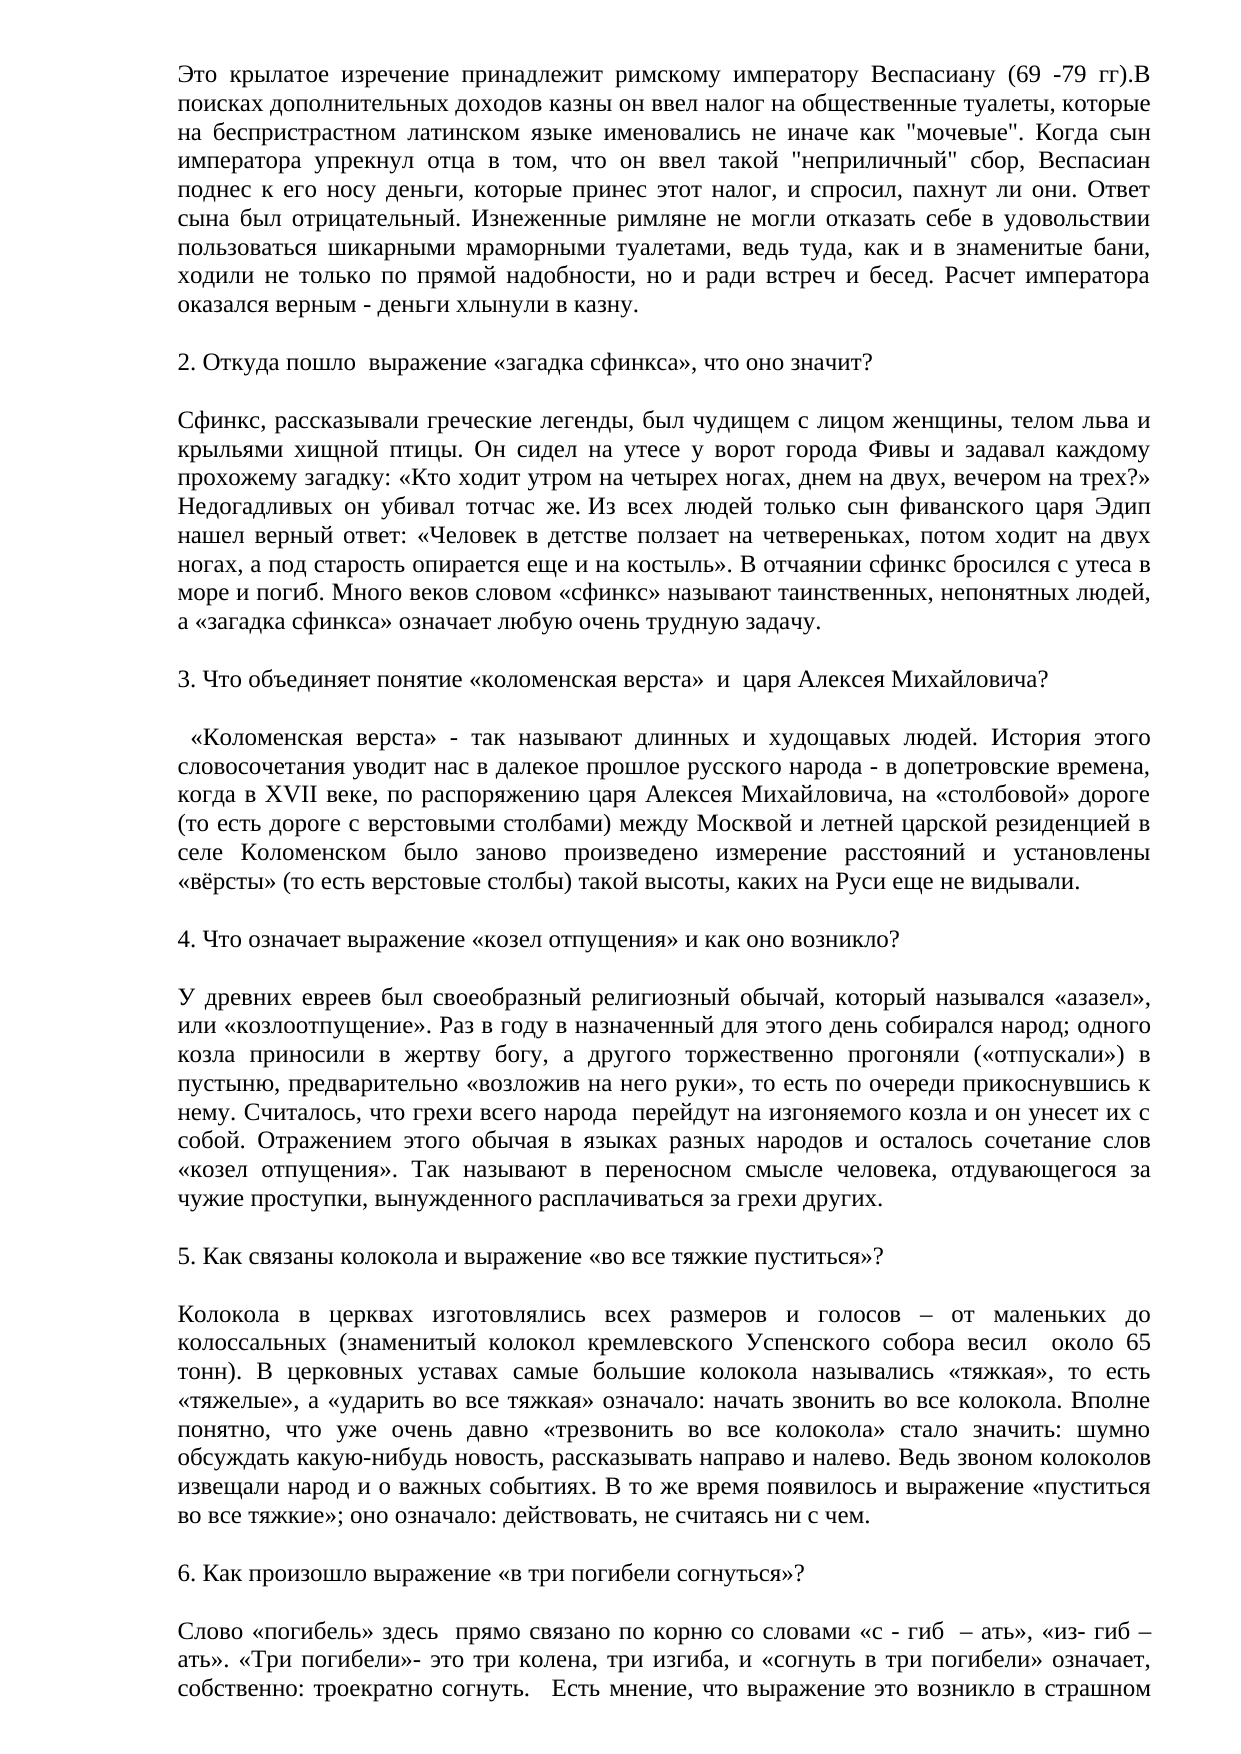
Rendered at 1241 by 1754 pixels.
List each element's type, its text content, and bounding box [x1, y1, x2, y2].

text 5. Как связаны колокола и выражение «во все тяжкие пуститься»? [177, 1241, 1152, 1269]
text 6. Как произошло выражение «в три погибели согнуться»? [177, 1558, 1152, 1587]
text У древних евреев был своеобразный религиозный обычай, который назывался «азазел», или «козлоотпущение». Раз в году в назначенный для этого день собирался народ; одного козла приносили в жертву богу, а другого торжественно прогоняли («отпускали») в пустыню, предварительно «возложив на него руки», то есть по очереди прикоснувшись к нему. Считалось, что грехи всего народа перейдут на изгоняемого козла и он унесет их с собой. Отражением этого обычая в языках разных народов и осталось сочетание слов «козел отпущения». Так называют в переносном смысле человека, отдувающегося за чужие проступки, вынужденного расплачиваться за грехи других. [177, 982, 1152, 1212]
text Колокола в церквах изготовлялись всех размеров и голосов – от маленьких до колоссальных (знаменитый колокол кремлевского Успенского собора весил около 65 тонн). В церковных уставах самые большие колокола назывались «тяжкая», то есть «тяжелые», а «ударить во все тяжкая» означало: начать звонить во все колокола. Вполне понятно, что уже очень давно «трезвонить во все колокола» стало значить: шумно обсуждать какую-нибудь новость, рассказывать направо и налево. Ведь звоном колоколов извещали народ и о важных событиях. В то же время появилось и выражение «пуститься во все тяжкие»; оно означало: действовать, не считаясь ни с чем. [177, 1299, 1152, 1529]
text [177, 1616, 1152, 1702]
text Сфинкс, рассказывали греческие легенды, был чудищем с лицом женщины, телом льва и крыльями хищной птицы. Он сидел на утесе у ворот города Фивы и задавал каждому прохожему загадку: «Кто ходит утром на четырех ногах, днем на двух, вечером на трех?» Недогадливых он убивал тотчас же. Из всех людей только сын фиванского царя Эдип нашел верный ответ: «Человек в детстве ползает на четвереньках, потом ходит на двух ногах, а под старость опирается еще и на костыль». В отчаянии сфинкс бросился с утеса в море и погиб. Много веков словом «сфинкс» называют таинственных, непонятных людей, а «загадка сфинкса» означает любую очень трудную задачу. [177, 405, 1152, 635]
subtitle 3. Что объединяет понятие «коломенская верста» и царя Алексея Михайловича? [177, 664, 1152, 693]
subtitle 2. Откуда пошло выражение «загадка сфинкса», что оно значит? [177, 347, 1152, 376]
text Это крылатое изречение принадлежит римскому императору Веспасиану (69 -79 гг).В поисках дополнительных доходов казны он ввел налог на общественные туалеты, которые на беспристрастном латинском языке именовались не иначе как "мочевые". Когда сын императора упрекнул отца в том, что он ввел такой "неприличный" сбор, Веспасиан поднес к его носу деньги, которые принес этот налог, и спросил, пахнут ли они. Ответ сына был отрицательный. Изнеженные римляне не могли отказать себе в удовольствии пользоваться шикарными мраморными туалетами, ведь туда, как и в знаменитые бани, ходили не только по прямой надобности, но и ради встреч и бесед. Расчет императора оказался верным - деньги хлынули в казну. [177, 59, 1152, 318]
text 4. Что означает выражение «козел отпущения» и как оно возникло? [177, 924, 1152, 952]
text «Коломенская верста» - так называют длинных и худощавых людей. История этого словосочетания уводит нас в далекое прошлое русского народа - в допетровские времена, когда в XVII веке, по распоряжению царя Алексея Михайловича, на «столбовой» дороге (то есть дороге с верстовыми столбами) между Москвой и летней царской резиденцией в селе Коломенском было заново произведено измерение расстояний и установлены «вёрсты» (то есть верстовые столбы) такой высоты, каких на Руси еще не видывали. [177, 722, 1152, 894]
